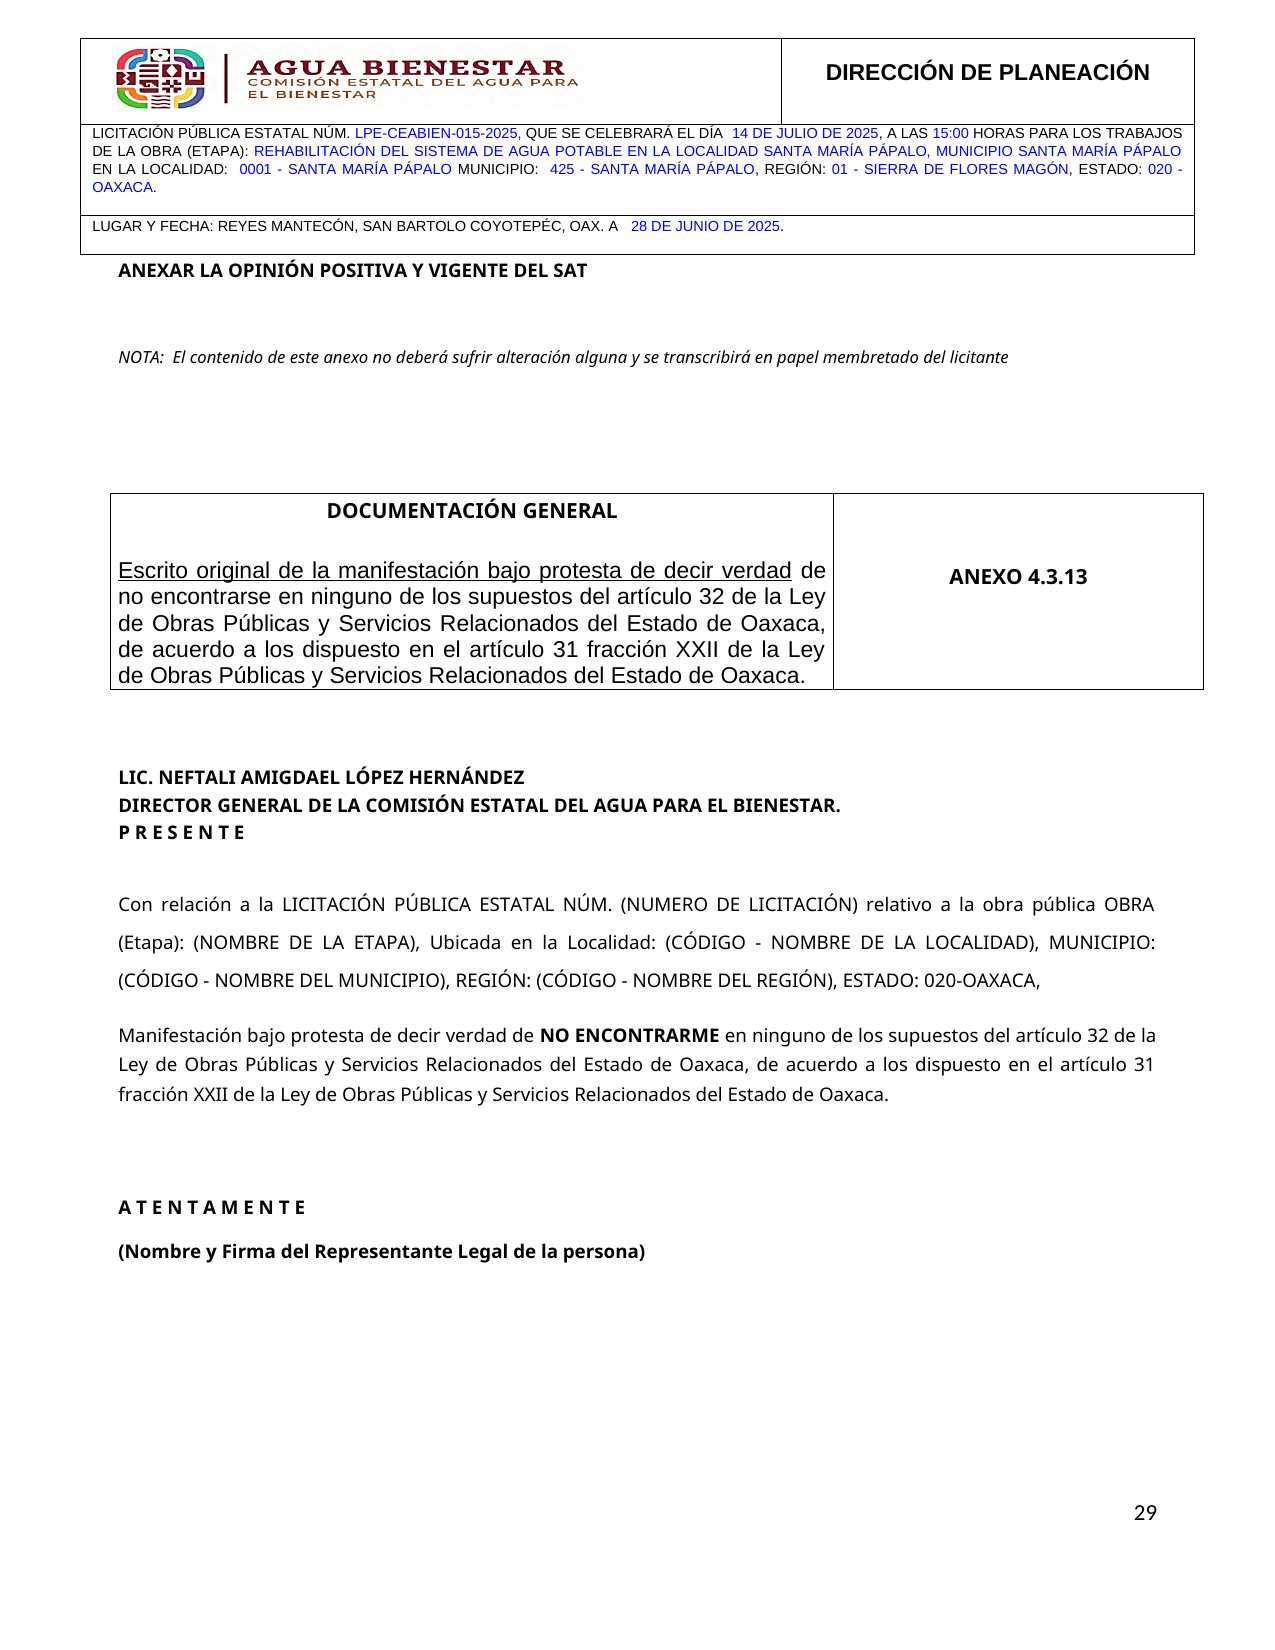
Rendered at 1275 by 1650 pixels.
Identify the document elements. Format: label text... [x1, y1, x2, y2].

text ANEXAR LA OPINIÓN POSITIVA Y VIGENTE DEL SAT [118, 216, 1157, 254]
text Manifestación bajo protesta de decir verdad de NO ENCONTRARME en ninguno de los supuestos del artículo 32 de la Ley de Obras Públicas y Servicios Relacionados del Estado de Oaxaca, de acuerdo a los dispuesto en el artículo 31 fracción XXII de la Ley de Obras Públicas y Servicios Relacionados del Estado de Oaxaca. [118, 1022, 1157, 1106]
list Con relación a la LICITACIÓN PÚBLICA ESTATAL NÚM. (NUMERO DE LICITACIÓN) relativo a la obra pública OBRA (Etapa): (NOMBRE DE LA ETAPA), Ubicada en la Localidad: (CÓDIGO - NOMBRE DE LA LOCALIDAD), MUNICIPIO: (CÓDIGO - NOMBRE DEL MUNICIPIO), REGIÓN: (CÓDIGO - NOMBRE DEL REGIÓN), ESTADO: 020-OAXACA, [118, 891, 1157, 993]
table_header DOCUMENTACIÓN GENERAL Escrito original de la manifestación bajo protesta de decir verdad de no encontrarse en ninguno de los supuestos del artículo 32 de la Ley de Obras Públicas y Servicios Relacionados del Estado de Oaxaca, de acuerdo a los dispuesto en el artículo 31 fracción XXII de la Ley de Obras Públicas y Servicios Relacionados del Estado de Oaxaca. [111, 494, 833, 689]
text NOTA: El contenido de este anexo no deberá sufrir alteración alguna y se transcribirá en papel membretado del licitante [118, 346, 1157, 368]
table_header ANEXO 4.3.13 [834, 494, 1203, 689]
text P R E S E N T E [118, 819, 1157, 845]
text ANEXAR LA OPINIÓN POSITIVA Y VIGENTE DEL SAT [118, 255, 1157, 283]
text DIRECTOR GENERAL DE LA COMISIÓN ESTATAL DEL AGUA PARA EL BIENESTAR. [118, 792, 1157, 817]
text (Nombre y Firma del Representante Legal de la persona) [118, 1239, 1157, 1264]
text LIC. NEFTALI AMIGDAEL LÓPEZ HERNÁNDEZ [118, 764, 1157, 790]
text A T E N T A M E N T E [118, 1194, 1157, 1220]
picture [112, 43, 584, 111]
text ANEXAR LA OPINIÓN POSITIVA Y VIGENTE DEL SAT [118, 154, 1157, 215]
